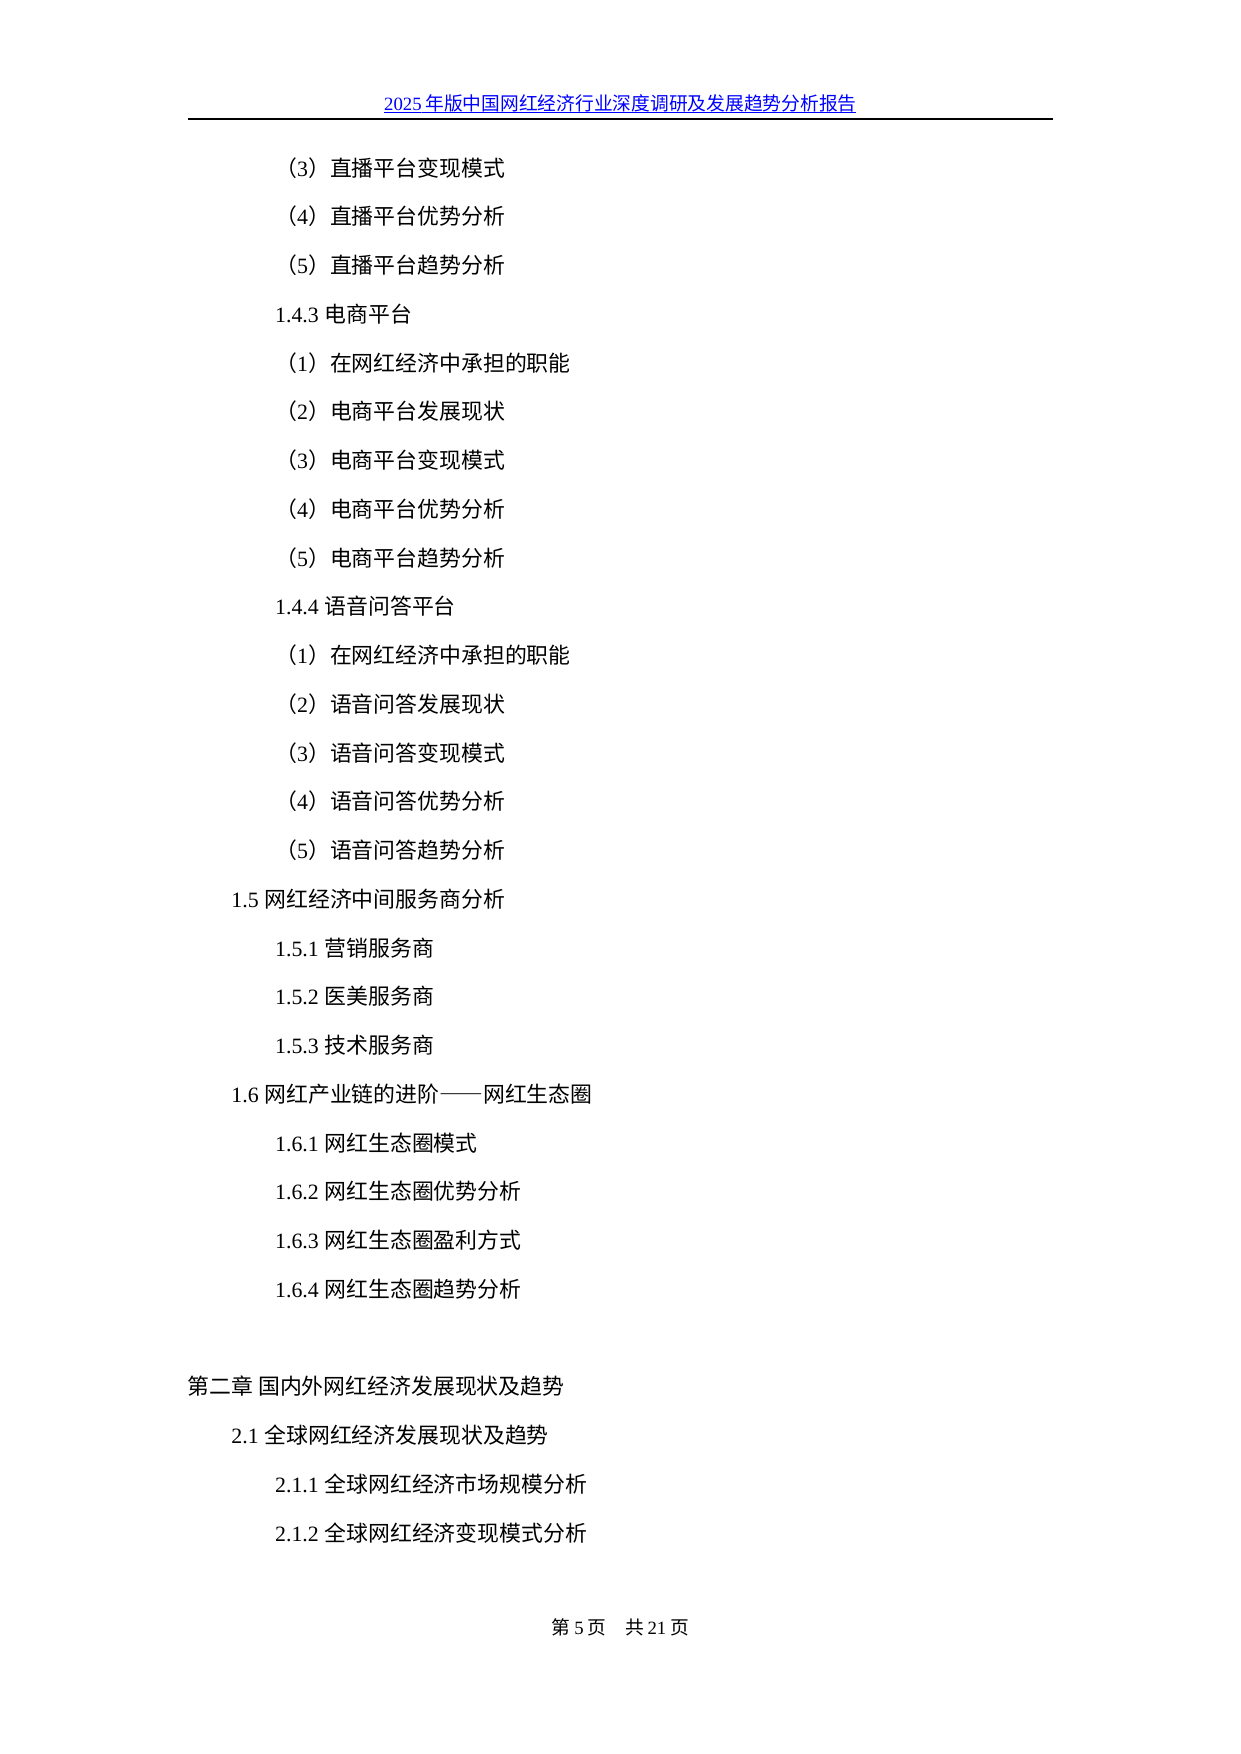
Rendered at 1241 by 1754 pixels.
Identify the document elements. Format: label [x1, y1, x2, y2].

text [187, 150, 1053, 1548]
